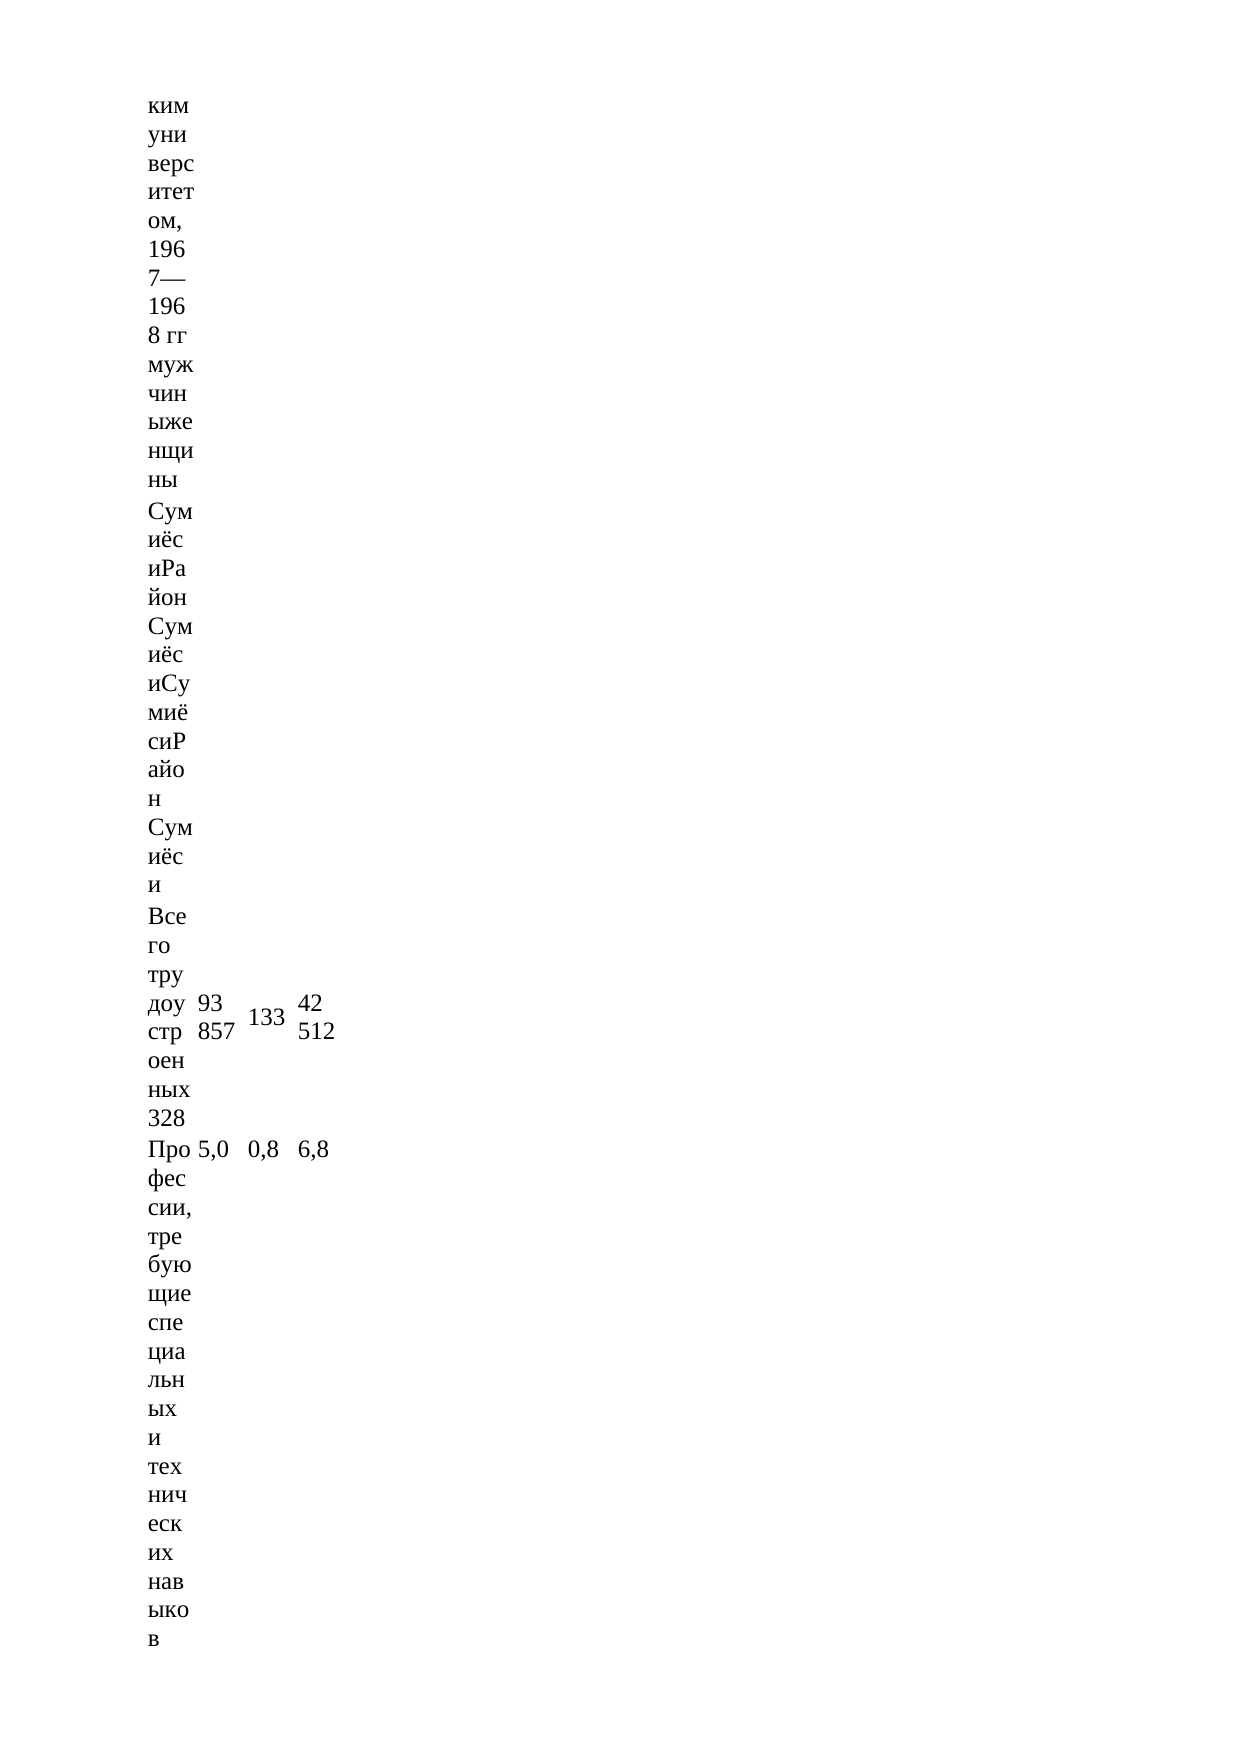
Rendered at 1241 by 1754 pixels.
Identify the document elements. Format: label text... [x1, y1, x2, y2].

table_cell 42 512 [296, 900, 346, 1133]
table_cell 5,0 [196, 1133, 246, 1653]
table_cell СумиёсиРайон СумиёсиСумиёсиРайон Сумиёси [146, 494, 196, 900]
table_cell 93 857 [196, 900, 246, 1133]
table_cell Всего трудоустроенных 328 [146, 900, 196, 1133]
table_cell 6,8 [296, 1133, 346, 1653]
table_cell 133 [246, 900, 296, 1133]
table_cell 0,8 [246, 1133, 296, 1653]
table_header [146, 89, 196, 494]
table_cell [146, 1133, 196, 1653]
